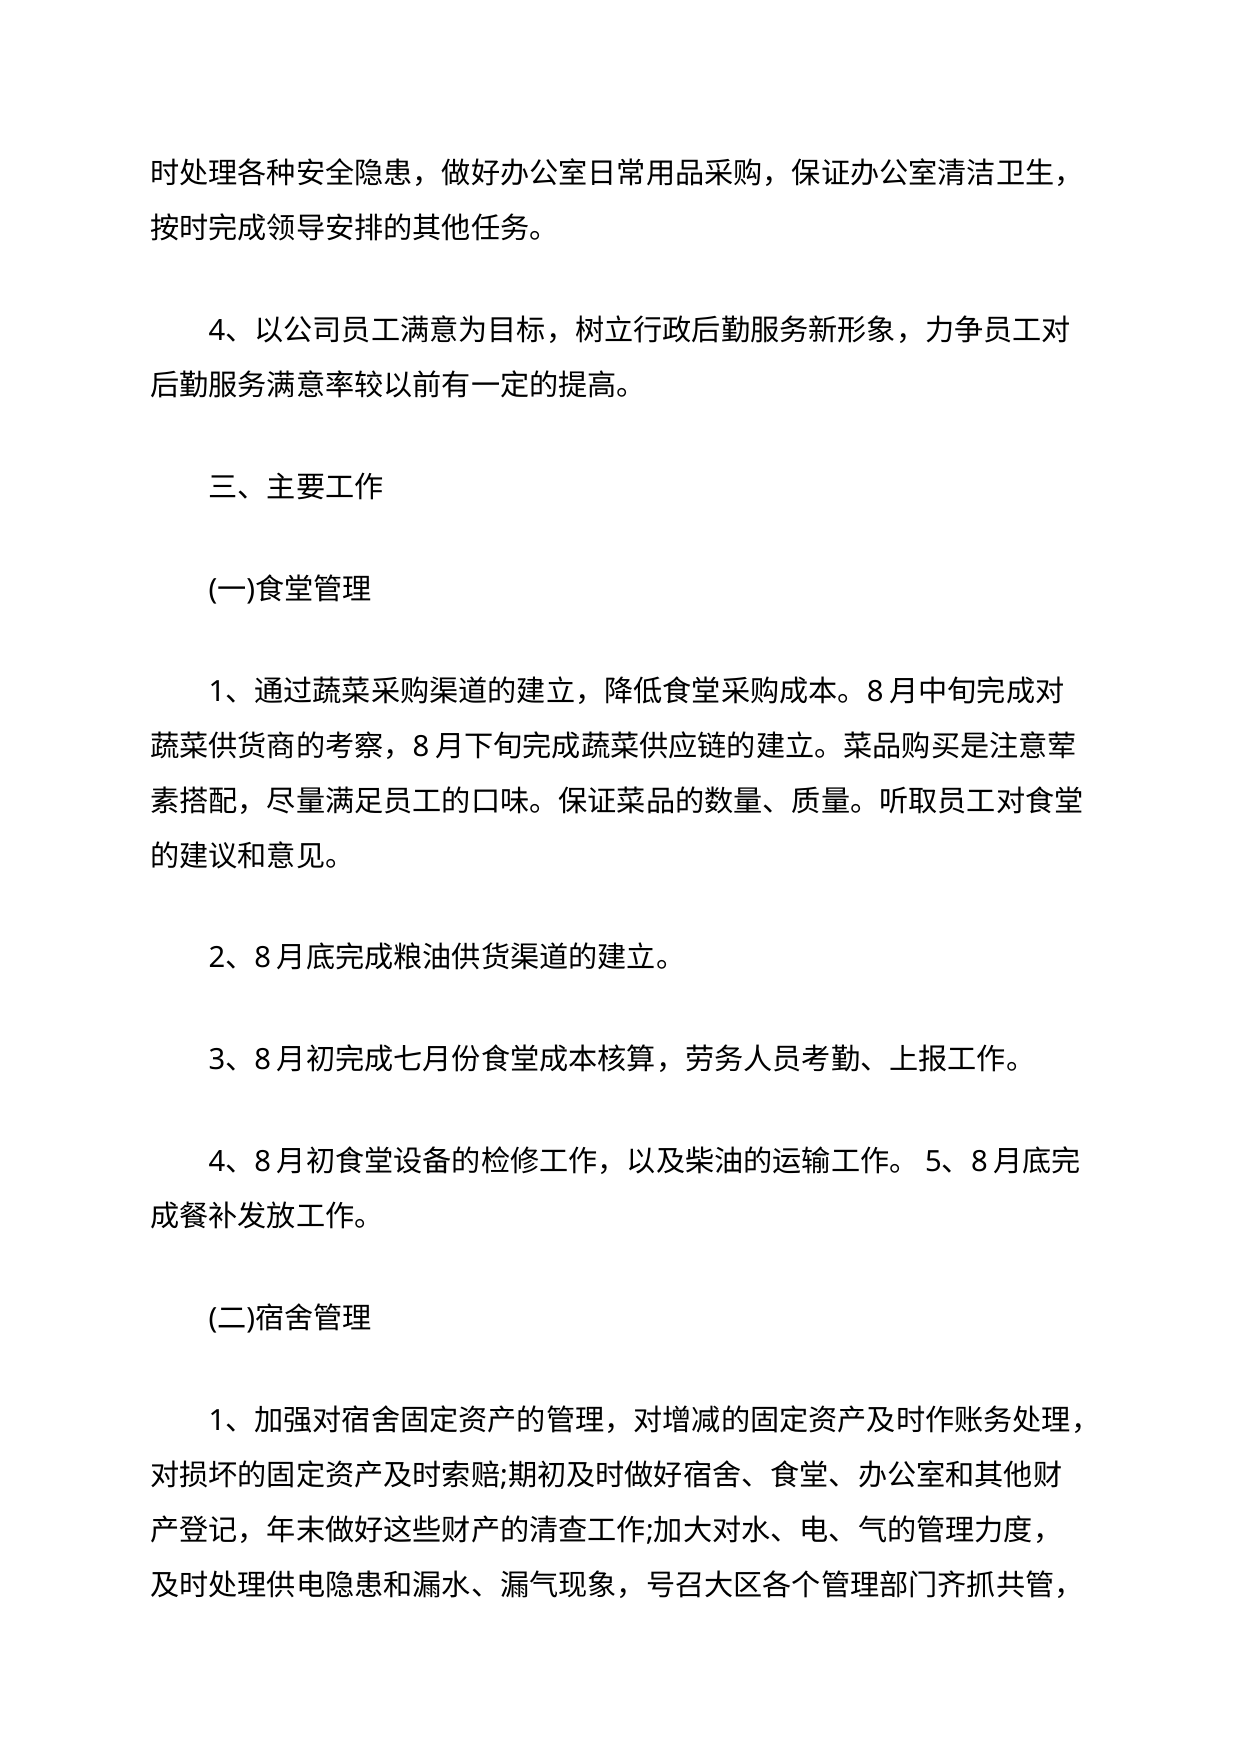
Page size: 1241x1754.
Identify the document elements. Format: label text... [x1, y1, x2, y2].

text 三、主要工作 [150, 463, 1090, 506]
text 3、8月初完成七月份食堂成本核算，劳务人员考勤、上报工作。 [150, 1036, 1090, 1078]
text 4、以公司员工满意为目标，树立行政后勤服务新形象，力争员工对后勤服务满意率较以前有一定的提高。 [150, 307, 1090, 404]
text 4、8月初食堂设备的检修工作，以及柴油的运输工作。 5、8月底完成餐补发放工作。 [150, 1138, 1090, 1235]
text 2、8月底完成粮油供货渠道的建立。 [150, 934, 1090, 976]
text 1、通过蔬菜采购渠道的建立，降低食堂采购成本。8月中旬完成对蔬菜供货商的考察，8月下旬完成蔬菜供应链的建立。菜品购买是注意荤素搭配，尽量满足员工的口味。保证菜品的数量、质量。听取员工对食堂的建议和意见。 [150, 667, 1090, 874]
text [150, 1397, 1090, 1604]
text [150, 150, 1090, 247]
text (一)食堂管理 [150, 565, 1090, 608]
text (二)宿舍管理 [150, 1294, 1090, 1337]
